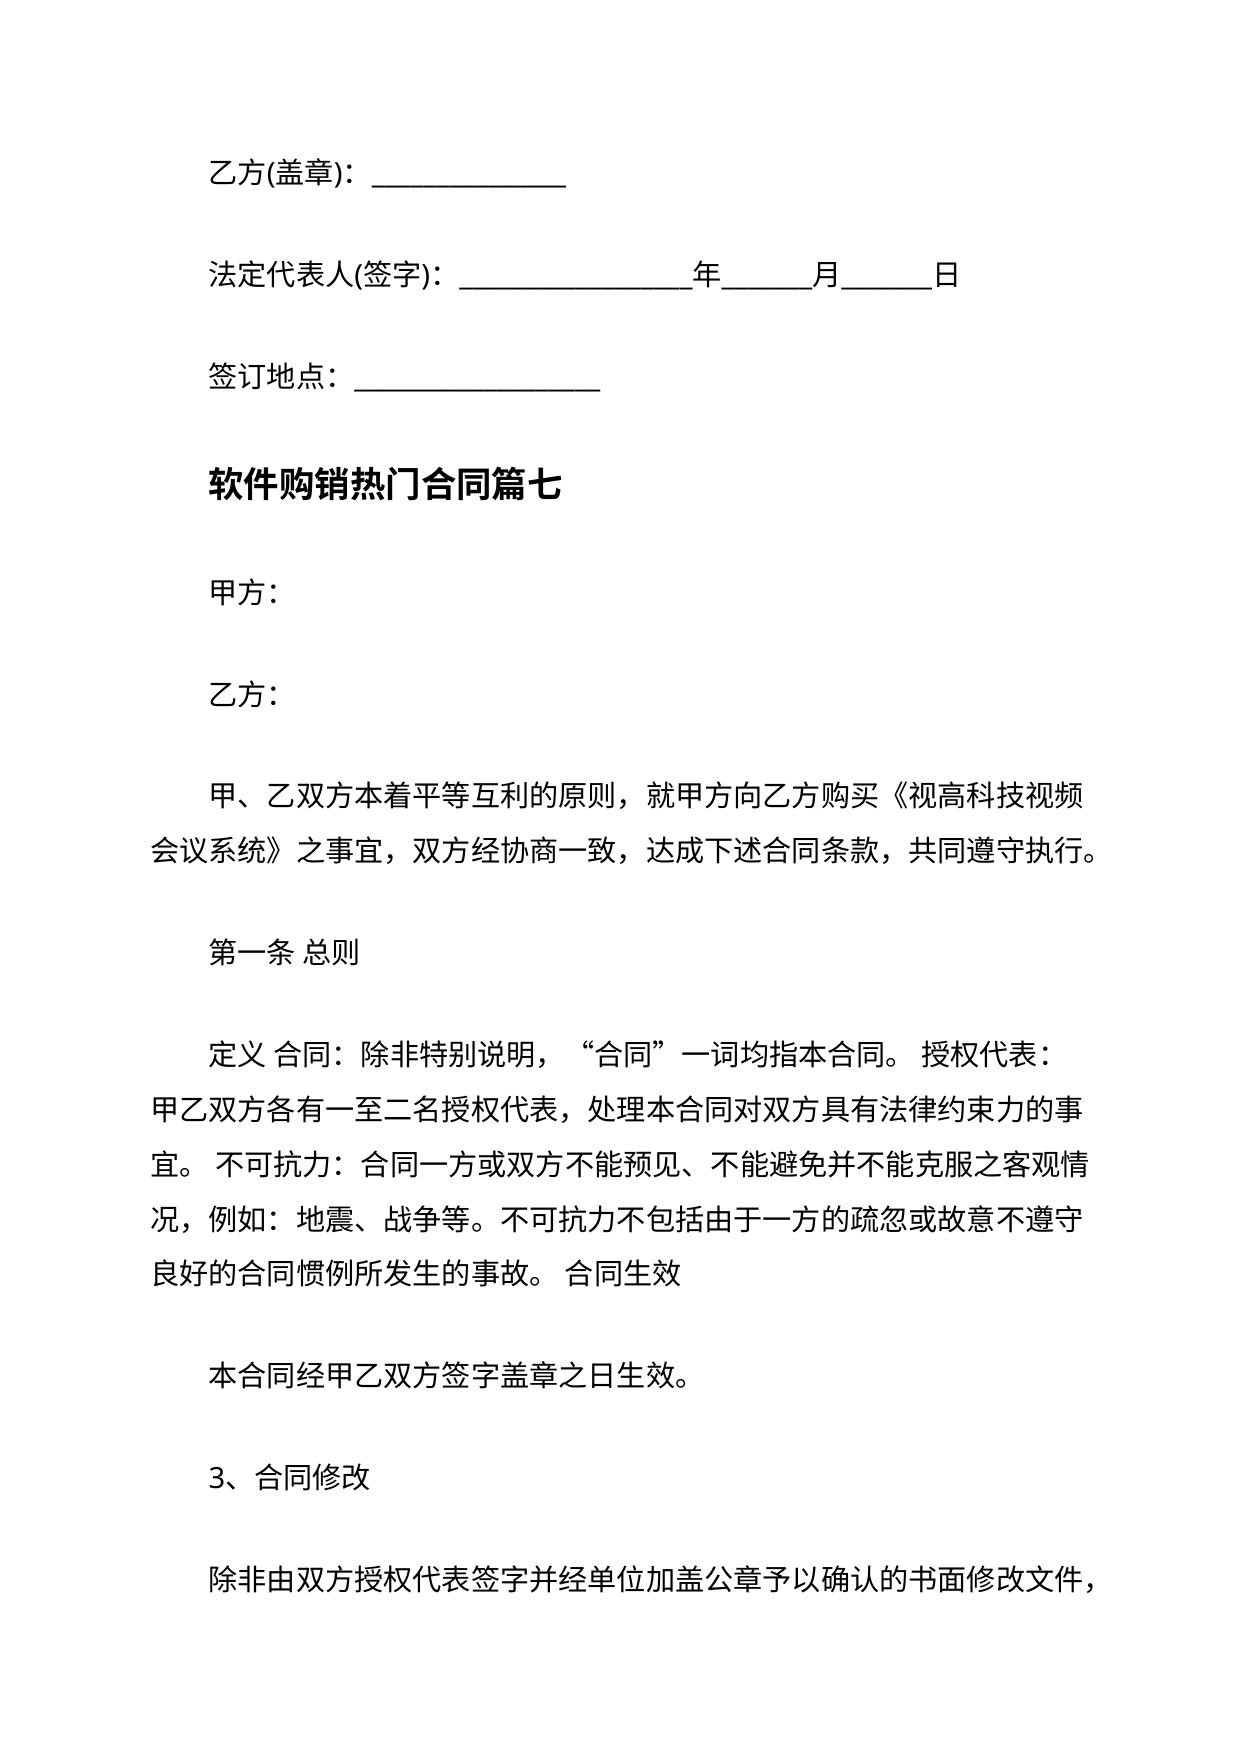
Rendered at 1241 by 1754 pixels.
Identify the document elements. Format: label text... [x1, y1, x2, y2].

text 甲方： [150, 569, 1090, 612]
text 3、合同修改 [150, 1454, 1090, 1497]
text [150, 1556, 1090, 1599]
text 签订地点：___________________ [150, 354, 1090, 396]
text 定义 合同：除非特别说明，“合同”一词均指本合同。 授权代表：甲乙双方各有一至二名授权代表，处理本合同对双方具有法律约束力的事宜。 不可抗力：合同一方或双方不能预见、不能避免并不能克服之客观情况，例如：地震、战争等。不可抗力不包括由于一方的疏忽或故意不遵守良好的合同惯例所发生的事故。 合同生效 [150, 1031, 1090, 1293]
text 第一条 总则 [150, 929, 1090, 972]
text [150, 252, 1090, 294]
text 软件购销热门合同篇七 [150, 456, 1090, 507]
text 本合同经甲乙双方签字盖章之日生效。 [150, 1353, 1090, 1395]
text 甲、乙双方本着平等互利的原则，就甲方向乙方购买《视高科技视频会议系统》之事宜，双方经协商一致，达成下述合同条款，共同遵守执行。 [150, 773, 1090, 870]
text 乙方(盖章)：_______________ [150, 150, 1090, 192]
text 乙方： [150, 671, 1090, 713]
